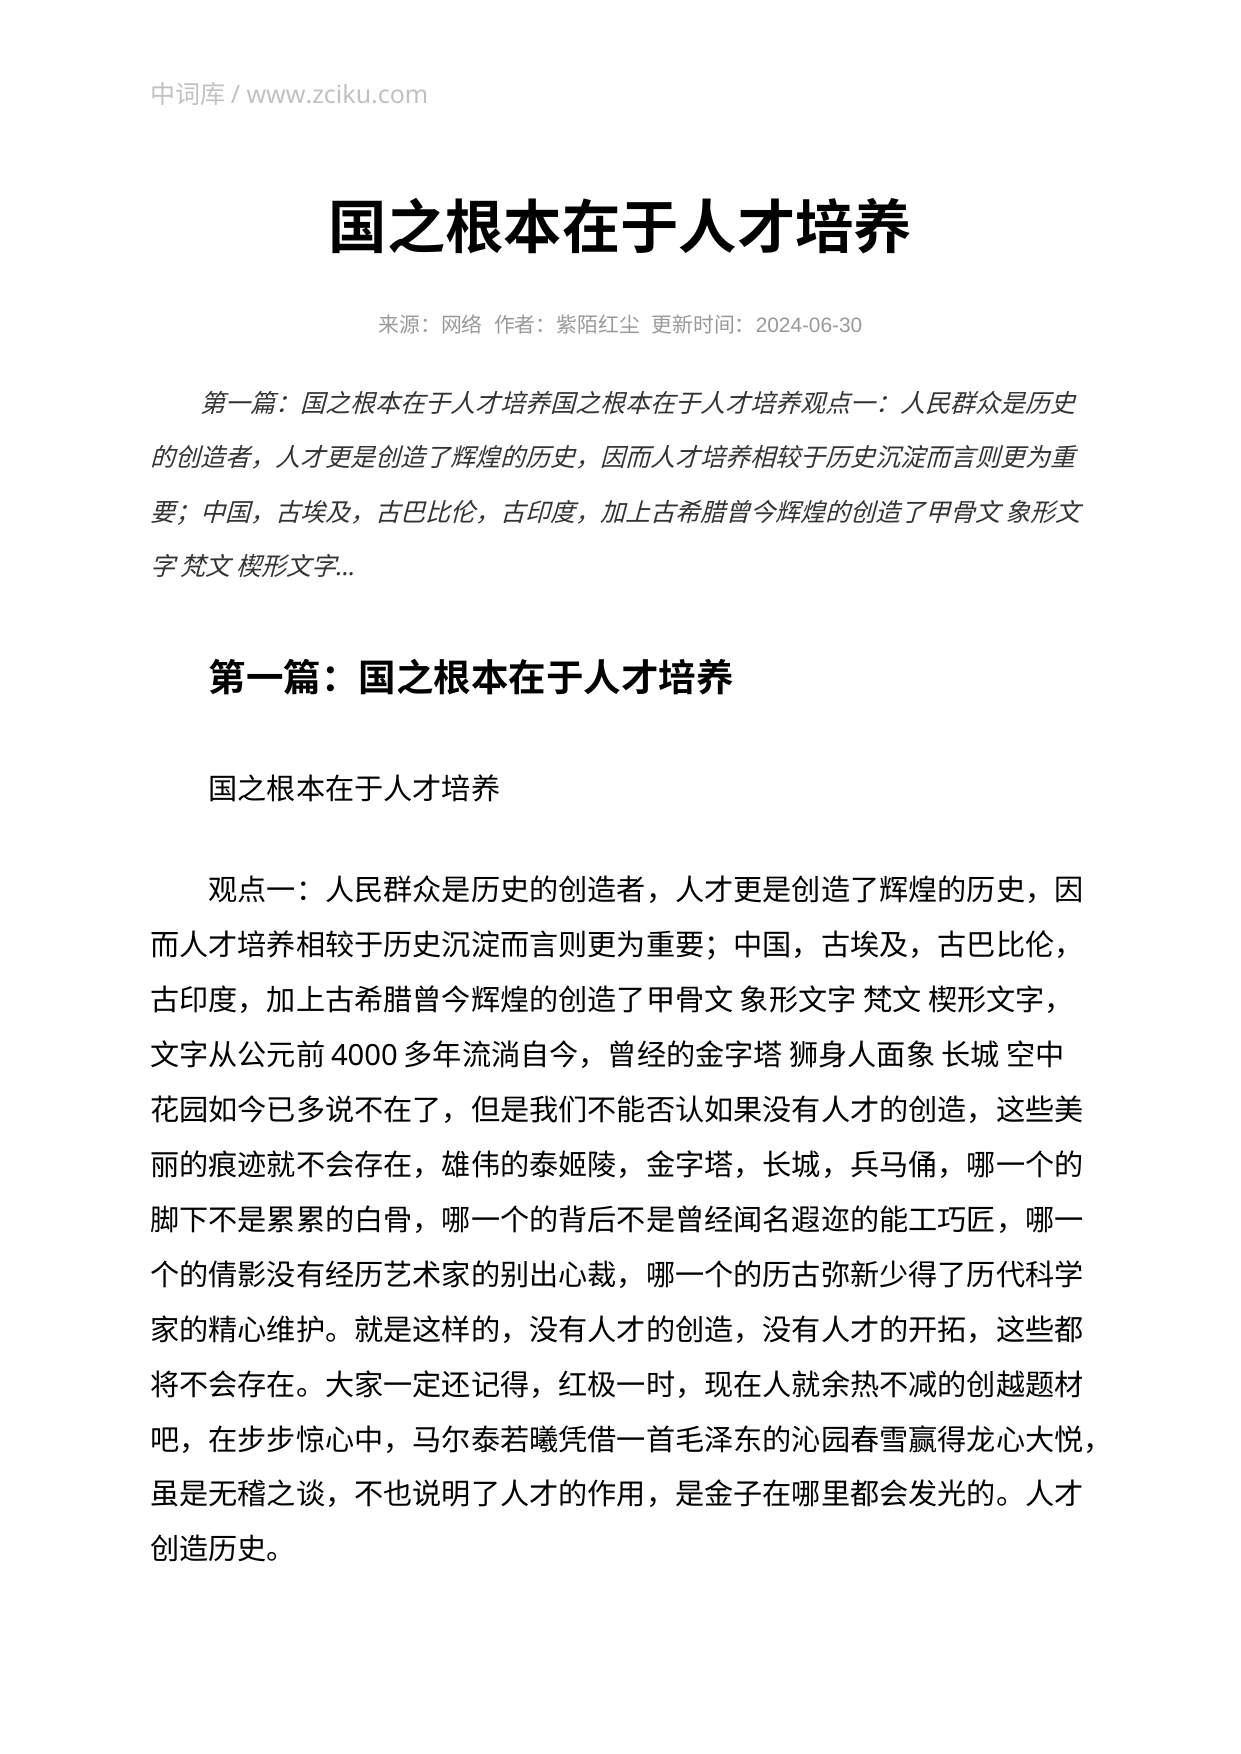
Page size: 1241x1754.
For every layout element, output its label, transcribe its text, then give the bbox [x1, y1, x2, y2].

text 国之根本在于人才培养 [150, 765, 1090, 807]
text 第一篇：国之根本在于人才培养 [150, 648, 1090, 702]
subtitle 国之根本在于人才培养 [150, 181, 1090, 266]
text 第一篇：国之根本在于人才培养国之根本在于人才培养观点一：人民群众是历史的创造者，人才更是创造了辉煌的历史，因而人才培养相较于历史沉淀而言则更为重要；中国，古埃及，古巴比伦，古印度，加上古希腊曾今辉煌的创造了甲骨文 象形文字 梵文 楔形文字... [150, 383, 1090, 583]
text 观点一：人民群众是历史的创造者，人才更是创造了辉煌的历史，因而人才培养相较于历史沉淀而言则更为重要；中国，古埃及，古巴比伦，古印度，加上古希腊曾今辉煌的创造了甲骨文 象形文字 梵文 楔形文字，文字从公元前4000多年流淌自今，曾经的金字塔 狮身人面象 长城 空中花园如今已多说不在了，但是我们不能否认如果没有人才的创造，这些美丽的痕迹就不会存在，雄伟的泰姬陵，金字塔，长城，兵马俑，哪一个的脚下不是累累的白骨，哪一个的背后不是曾经闻名遐迩的能工巧匠，哪一个的倩影没有经历艺术家的别出心裁，哪一个的历古弥新少得了历代科学家的精心维护。就是这样的，没有人才的创造，没有人才的开拓，这些都将不会存在。大家一定还记得，红极一时，现在人就余热不减的创越题材吧，在步步惊心中，马尔泰若曦凭借一首毛泽东的沁园春雪赢得龙心大悦，虽是无稽之谈，不也说明了人才的作用，是金子在哪里都会发光的。人才创造历史。 [150, 867, 1090, 1568]
text 来源：网络 作者：紫陌红尘 更新时间：2024-06-30 [150, 313, 1090, 337]
